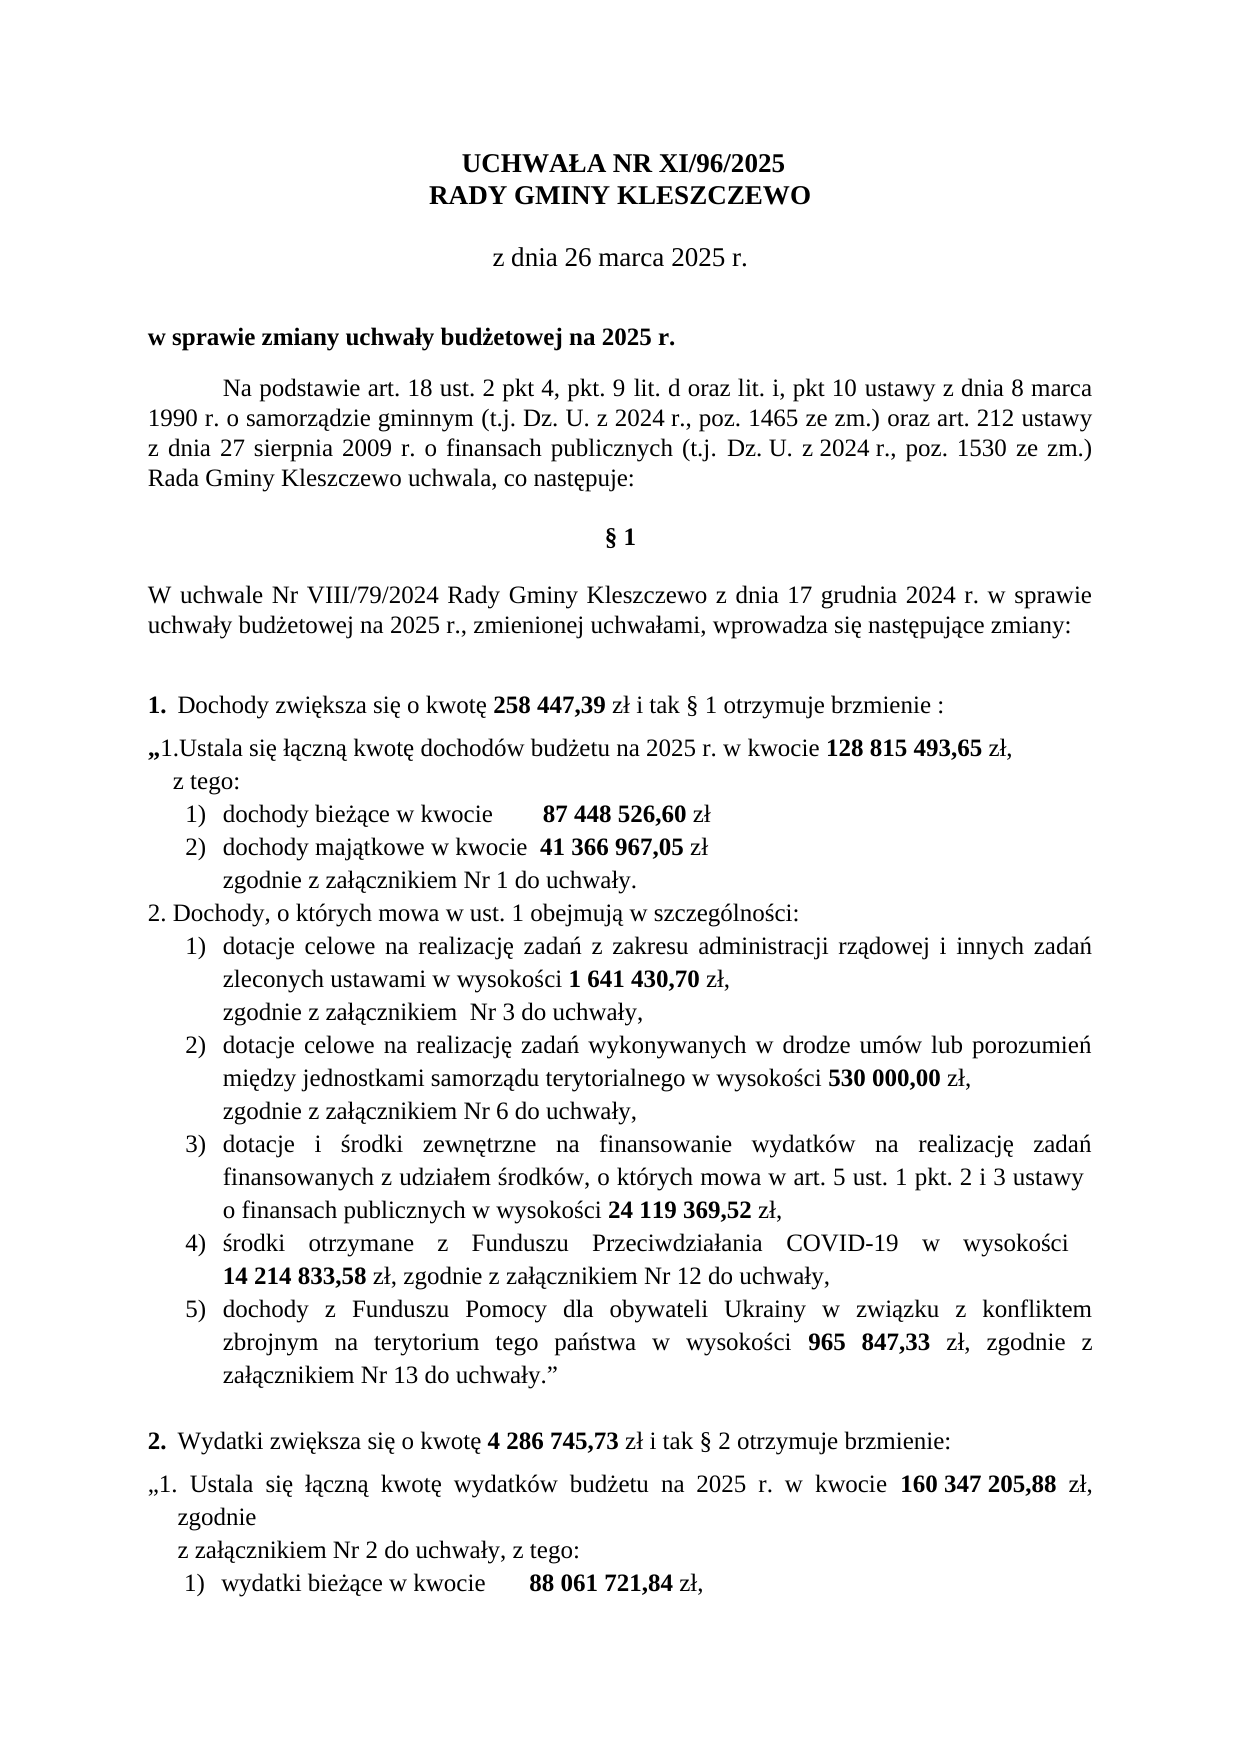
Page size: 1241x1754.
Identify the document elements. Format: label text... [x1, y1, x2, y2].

text zgodnie z załącznikiem Nr 3 do uchwały, [223, 997, 1093, 1026]
list dochody majątkowe w kwocie 41 366 967,05 zł [185, 832, 1093, 861]
text w sprawie zmiany uchwały budżetowej na 2025 r. [148, 322, 1093, 351]
text „1. Ustala się łączną kwotę wydatków budżetu na 2025 r. w kwocie 160 347 205,88 zł, zgodnie z załącznikiem Nr 2 do uchwały, z tego: [148, 1469, 1093, 1564]
text UCHWAŁA NR XI/96/2025 [148, 148, 1093, 179]
text W uchwale Nr VIII/79/2024 Rady Gminy Kleszczewo z dnia 17 grudnia 2024 r. w sprawie uchwały budżetowej na 2025 r., zmienionej uchwałami, wprowadza się następujące zmiany: [148, 580, 1093, 639]
list dochody z Funduszu Pomocy dla obywateli Ukrainy w związku z konfliktem zbrojnym na terytorium tego państwa w wysokości 965 847,33 zł, zgodnie z załącznikiem Nr 13 do uchwały.” [185, 1294, 1093, 1389]
list Dochody zwiększa się o kwotę 258 447,39 zł i tak § 1 otrzymuje brzmienie : [148, 690, 1093, 719]
list dotacje i środki zewnętrzne na finansowanie wydatków na realizację zadań finansowanych z udziałem środków, o których mowa w art. 5 ust. 1 pkt. 2 i 3 ustawy o finansach publicznych w wysokości 24 119 369,52 zł, [185, 1129, 1093, 1224]
list Wydatki zwiększa się o kwotę 4 286 745,73 zł i tak § 2 otrzymuje brzmienie: [148, 1426, 1093, 1455]
text 2. Dochody, o których mowa w ust. 1 obejmują w szczególności: [148, 898, 1093, 927]
list dotacje celowe na realizację zadań z zakresu administracji rządowej i innych zadań zleconych ustawami w wysokości 1 641 430,70 zł, [185, 931, 1093, 993]
text zgodnie z załącznikiem Nr 6 do uchwały, [223, 1096, 1093, 1125]
list wydatki bieżące w kwocie 88 061 721,84 zł, [184, 1568, 1093, 1597]
text § 1 [148, 522, 1093, 551]
text RADY GMINY KLESZCZEWO [148, 179, 1093, 210]
list zgodnie z załącznikiem Nr 1 do uchwały. [223, 865, 1093, 894]
list środki otrzymane z Funduszu Przeciwdziałania COVID-19 w wysokości 14 214 833,58 zł, zgodnie z załącznikiem Nr 12 do uchwały, [185, 1228, 1093, 1290]
text „1.Ustala się łączną kwotę dochodów budżetu na 2025 r. w kwocie 128 815 493,65 zł, [148, 733, 1093, 762]
text Na podstawie art. 18 ust. 2 pkt 4, pkt. 9 lit. d oraz lit. i, pkt 10 ustawy z dnia 8 marca 1990 r. o samorządzie gminnym (t.j. Dz. U. z 2024 r., poz. 1465 ze zm.) oraz art. 212 ustawy z dnia 27 sierpnia 2009 r. o finansach publicznych (t.j. Dz. U. z 2024 r., poz. 1530 ze zm.) Rada Gminy Kleszczewo uchwala, co następuje: [148, 373, 1093, 492]
list dochody bieżące w kwocie 87 448 526,60 zł [185, 799, 1093, 828]
text z tego: [148, 766, 1093, 794]
list dotacje celowe na realizację zadań wykonywanych w drodze umów lub porozumień między jednostkami samorządu terytorialnego w wysokości 530 000,00 zł, [185, 1030, 1093, 1092]
text z dnia 26 marca 2025 r. [148, 241, 1093, 272]
